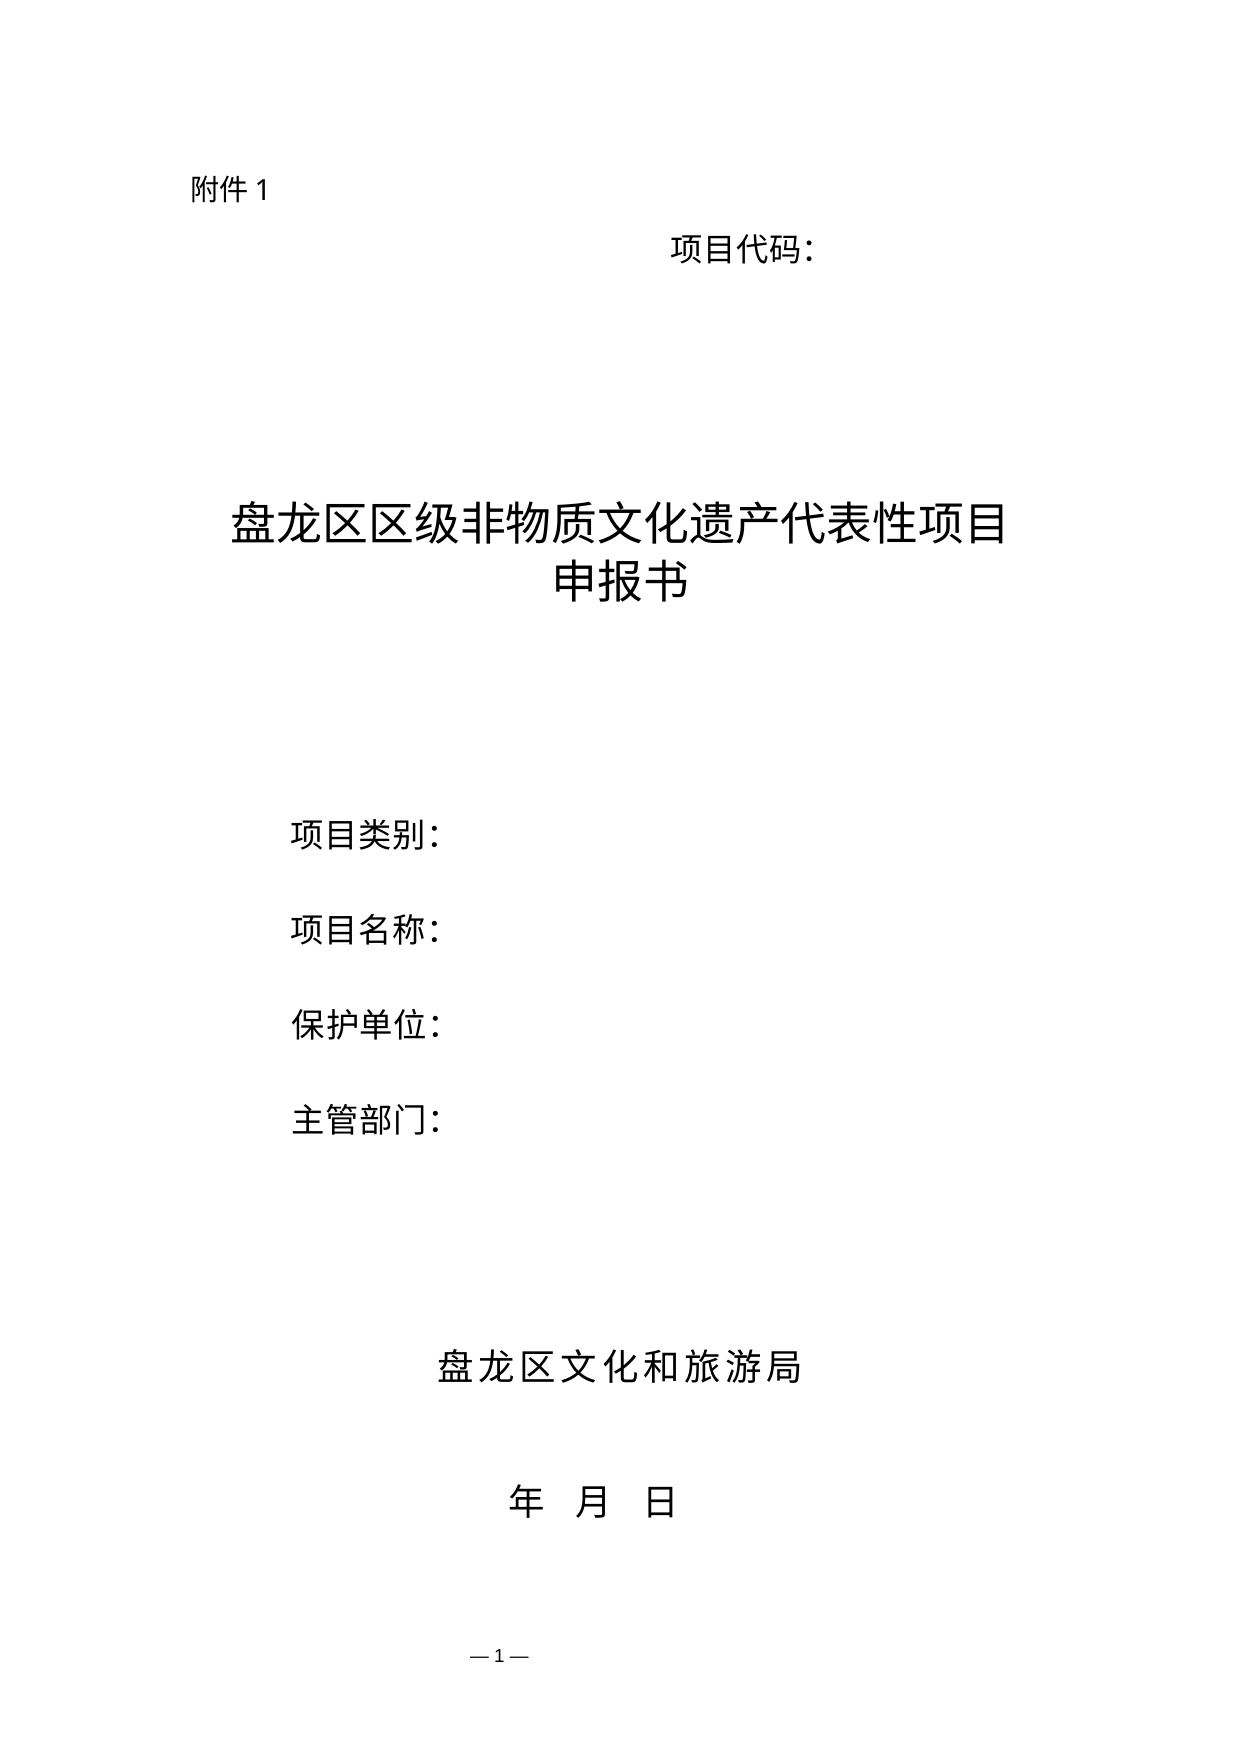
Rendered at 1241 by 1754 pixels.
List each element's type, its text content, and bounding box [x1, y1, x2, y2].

text 附件1 [191, 168, 1054, 208]
text 项目名称： [186, 906, 1054, 952]
text 保护单位： [186, 1001, 1054, 1047]
text 年 月 日 [467, 1476, 1054, 1525]
text 主管部门： [186, 1096, 1054, 1142]
text 盘龙区区级非物质文化遗产代表性项目 [186, 493, 1054, 552]
text 申报书 [186, 552, 1054, 610]
text 项目代码： [670, 226, 1054, 270]
text 项目类别： [186, 811, 1054, 856]
text 盘龙区文化和旅游局 [186, 1354, 1054, 1409]
